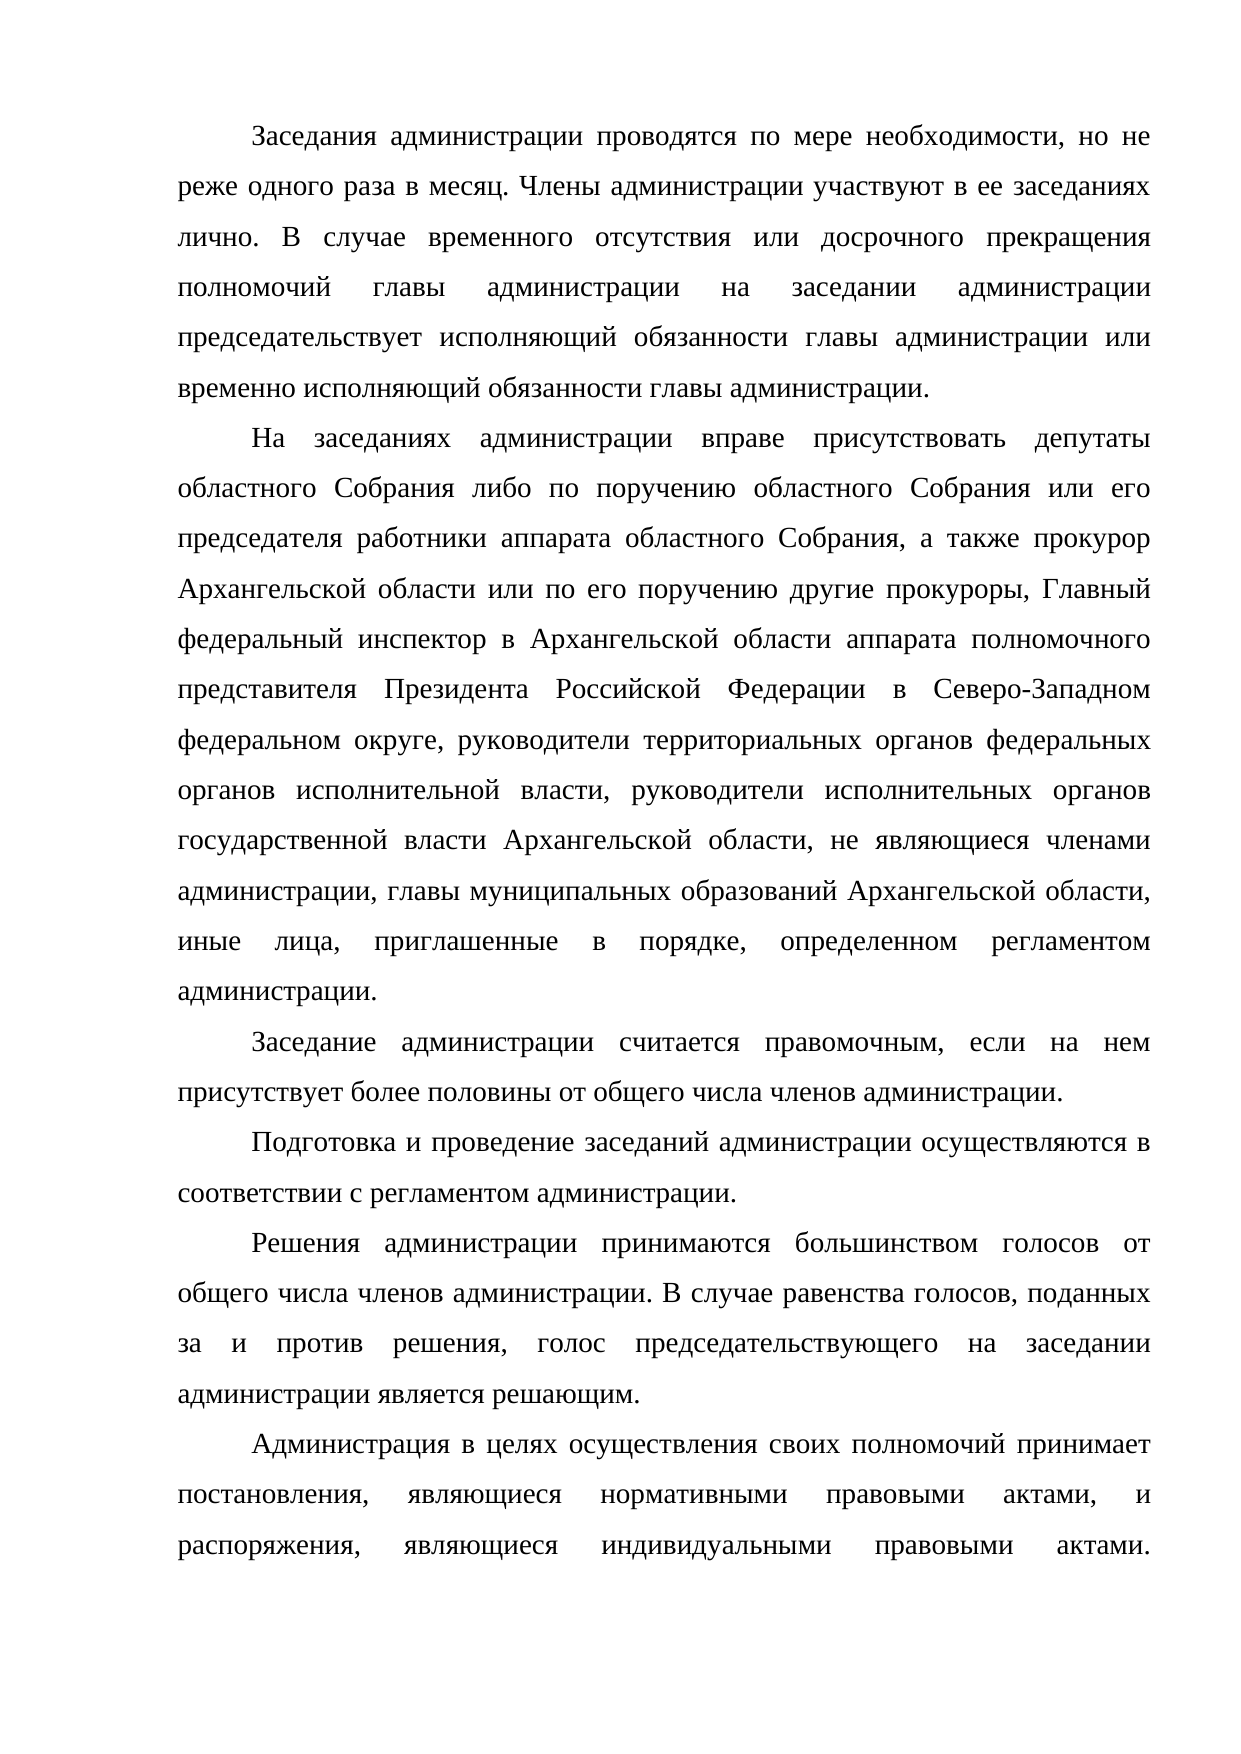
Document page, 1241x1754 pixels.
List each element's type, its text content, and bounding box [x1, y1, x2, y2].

text Заседание администрации считается правомочным, если на нем присутствует более половины от общего числа членов администрации. [177, 1024, 1152, 1108]
text Подготовка и проведение заседаний администрации осуществляются в соответствии с регламентом администрации. [177, 1124, 1152, 1208]
text Заседания администрации проводятся по мере необходимости, но не реже одного раза в месяц. Члены администрации участвуют в ее заседаниях лично. В случае временного отсутствия или досрочного прекращения полномочий главы администрации на заседании администрации председательствует исполняющий обязанности главы администрации или временно исполняющий обязанности главы администрации. [177, 118, 1152, 403]
text Решения администрации принимаются большинством голосов от общего числа членов администрации. В случае равенства голосов, поданных за и против решения, голос председательствующего на заседании администрации является решающим. [177, 1225, 1152, 1409]
text На заседаниях администрации вправе присутствовать депутаты областного Собрания либо по поручению областного Собрания или его председателя работники аппарата областного Собрания, а также прокурор Архангельской области или по его поручению другие прокуроры, Главный федеральный инспектор в Архангельской области аппарата полномочного представителя Президента Российской Федерации в Северо-Западном федеральном округе, руководители территориальных органов федеральных органов исполнительной власти, руководители исполнительных органов государственной власти Архангельской области, не являющиеся членами администрации, главы муниципальных образований Архангельской области, иные лица, приглашенные в порядке, определенном регламентом администрации. [177, 420, 1152, 1007]
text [177, 1426, 1152, 1560]
